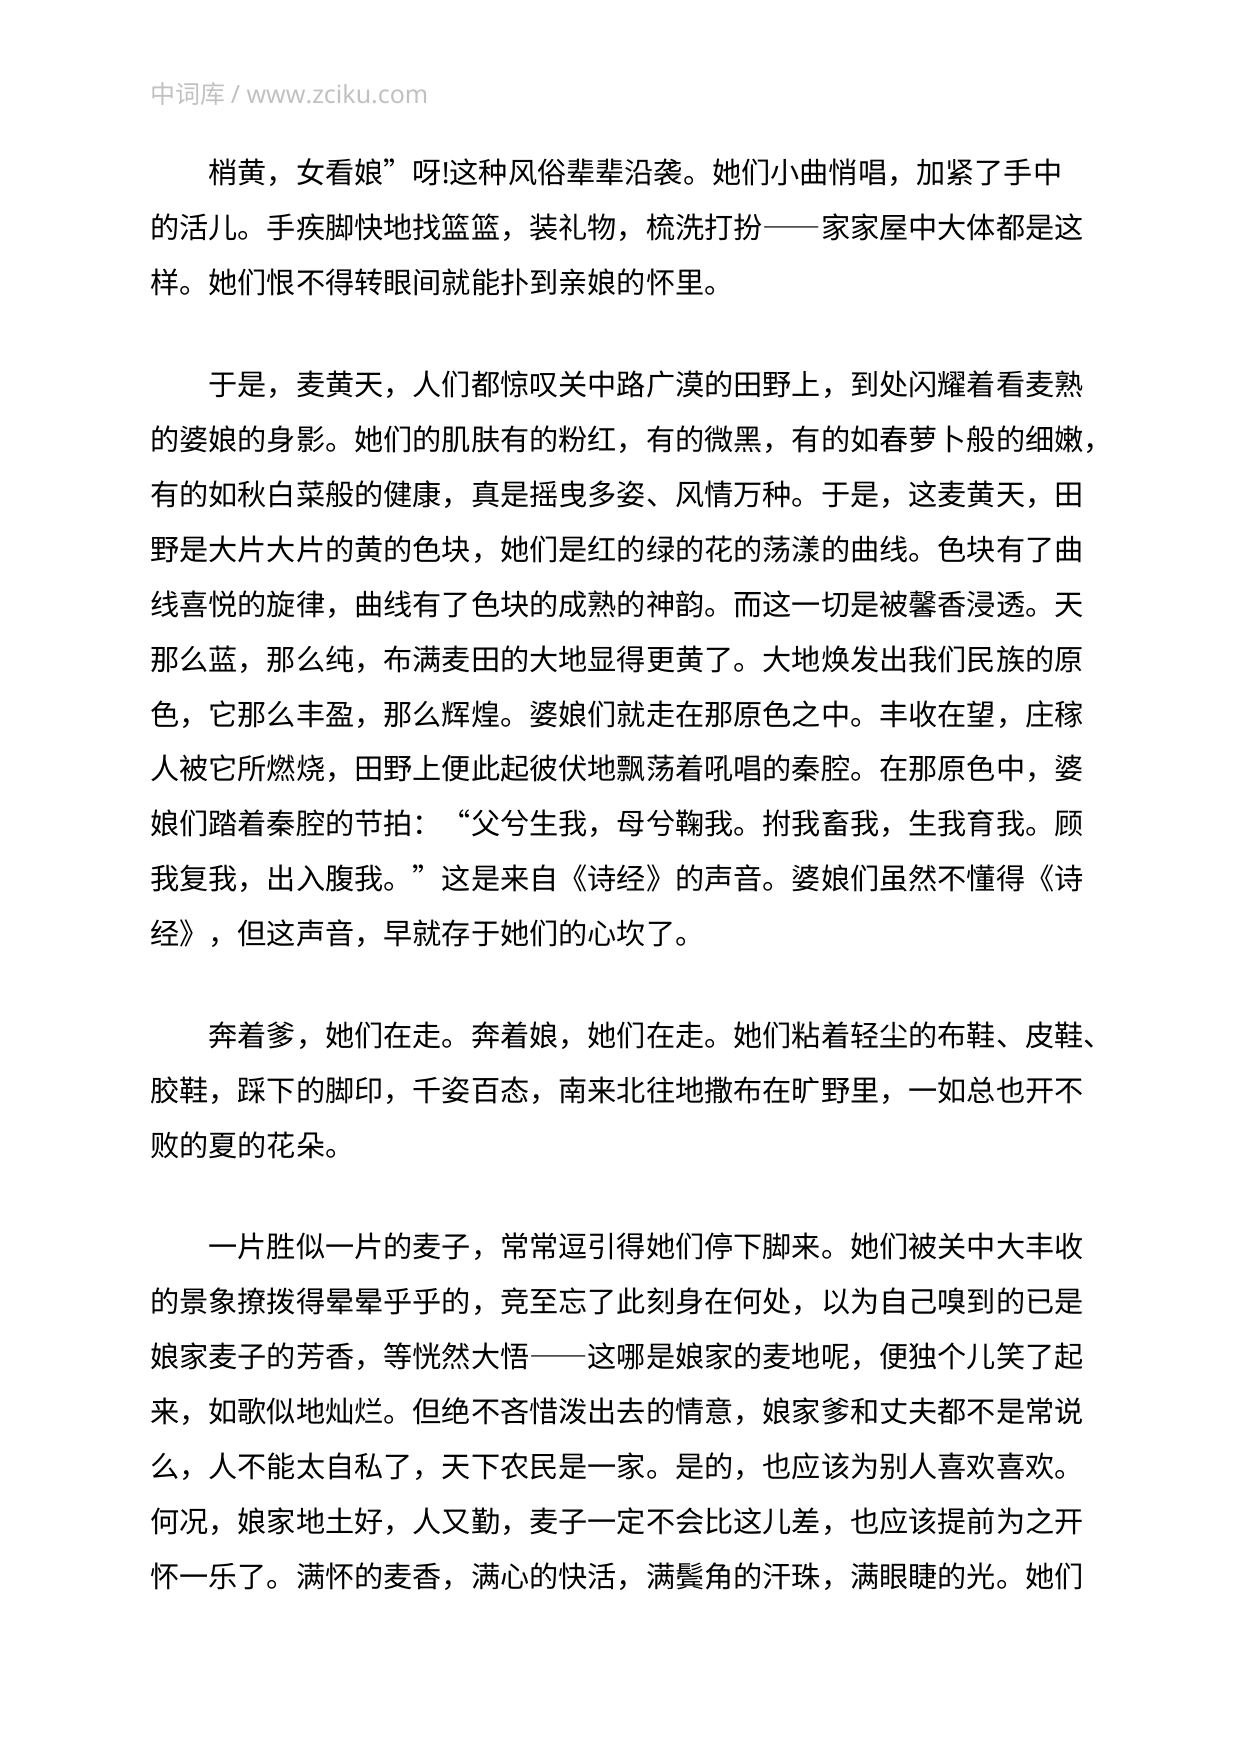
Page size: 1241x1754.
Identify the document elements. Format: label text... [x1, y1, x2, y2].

text 于是，麦黄天，人们都惊叹关中路广漠的田野上，到处闪耀着看麦熟的婆娘的身影。她们的肌肤有的粉红，有的微黑，有的如春萝卜般的细嫩，有的如秋白菜般的健康，真是摇曳多姿、风情万种。于是，这麦黄天，田野是大片大片的黄的色块，她们是红的绿的花的荡漾的曲线。色块有了曲线喜悦的旋律，曲线有了色块的成熟的神韵。而这一切是被馨香浸透。天那么蓝，那么纯，布满麦田的大地显得更黄了。大地焕发出我们民族的原色，它那么丰盈，那么辉煌。婆娘们就走在那原色之中。丰收在望，庄稼人被它所燃烧，田野上便此起彼伏地飘荡着吼唱的秦腔。在那原色中，婆娘们踏着秦腔的节拍：“父兮生我，母兮鞠我。拊我畜我，生我育我。顾我复我，出入腹我。”这是来自《诗经》的声音。婆娘们虽然不懂得《诗经》，但这声音，早就存于她们的心坎了。 [150, 362, 1090, 953]
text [150, 1224, 1090, 1596]
text 梢黄，女看娘”呀!这种风俗辈辈沿袭。她们小曲悄唱，加紧了手中的活儿。手疾脚快地找篮篮，装礼物，梳洗打扮——家家屋中大体都是这样。她们恨不得转眼间就能扑到亲娘的怀里。 [150, 150, 1090, 302]
text 奔着爹，她们在走。奔着娘，她们在走。她们粘着轻尘的布鞋、皮鞋、胶鞋，踩下的脚印，千姿百态，南来北往地撒布在旷野里，一如总也开不败的夏的花朵。 [150, 1012, 1090, 1164]
